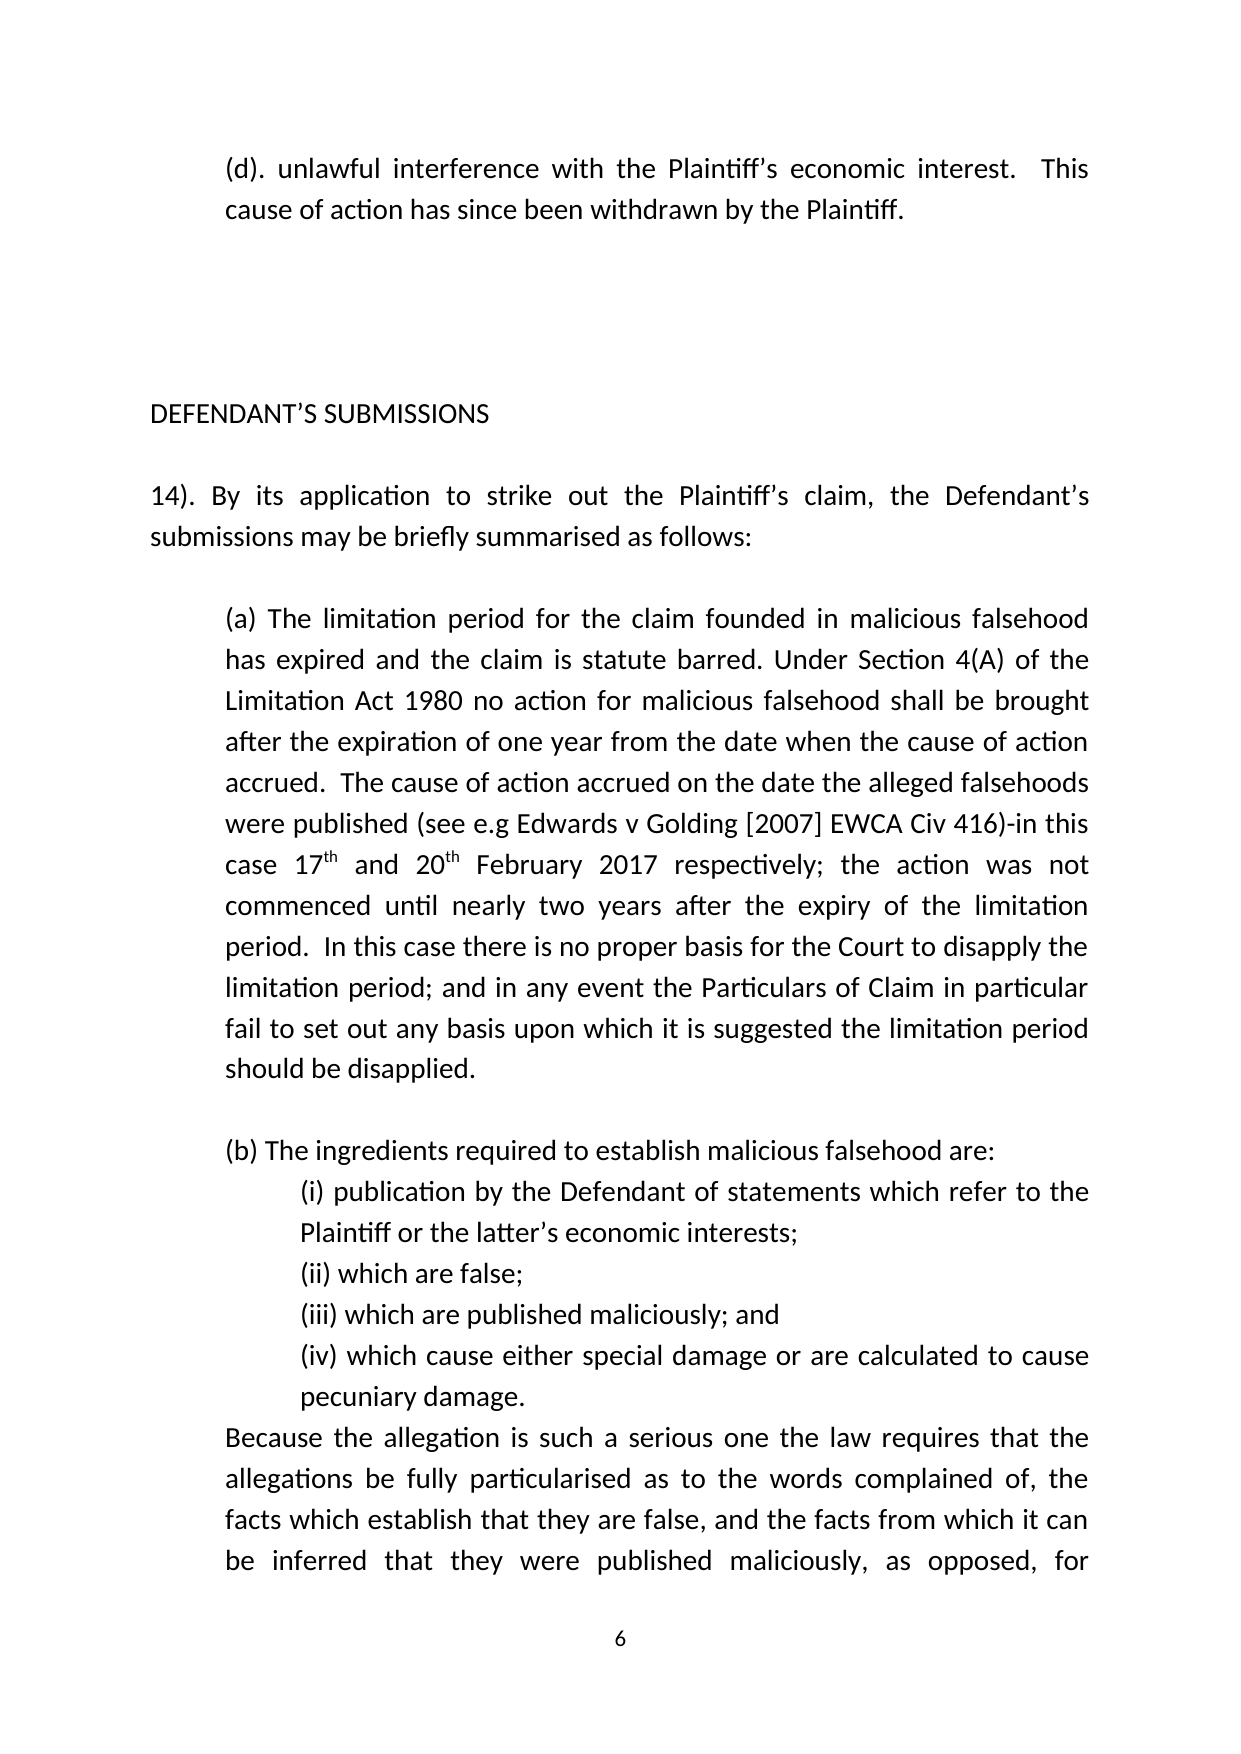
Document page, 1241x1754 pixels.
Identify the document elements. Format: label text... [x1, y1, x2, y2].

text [225, 1419, 1090, 1577]
text (b) The ingredients required to establish malicious falsehood are: [150, 1132, 1090, 1168]
text (iii) which are published maliciously; and [150, 1296, 1090, 1332]
text (iv) which cause either special damage or are calculated to cause pecuniary damage. [300, 1337, 1090, 1414]
text DEFENDANT’S SUBMISSIONS [150, 396, 1090, 431]
text (ii) which are false; [150, 1255, 1090, 1291]
text (d). unlawful interference with the Plaintiff’s economic interest. This cause of action has since been withdrawn by the Plaintiff. [225, 150, 1090, 227]
text (i) publication by the Defendant of statements which refer to the Plaintiff or the latter’s economic interests; [300, 1173, 1090, 1250]
text 14). By its application to strike out the Plaintiff’s claim, the Defendant’s submissions may be briefly summarised as follows: [150, 477, 1090, 554]
text (a) The limitation period for the claim founded in malicious falsehood has expired and the claim is statute barred. Under Section 4(A) of the Limitation Act 1980 no action for malicious falsehood shall be brought after the expiration of one year from the date when the cause of action accrued. The cause of action accrued on the date the alleged falsehoods were published (see e.g Edwards v Golding [2007] EWCA Civ 416)-in this case 17th and 20th February 2017 respectively; the action was not commenced until nearly two years after the expiry of the limitation period. In this case there is no proper basis for the Court to disapply the limitation period; and in any event the Particulars of Claim in particular fail to set out any basis upon which it is suggested the limitation period should be disapplied. [225, 600, 1090, 1086]
